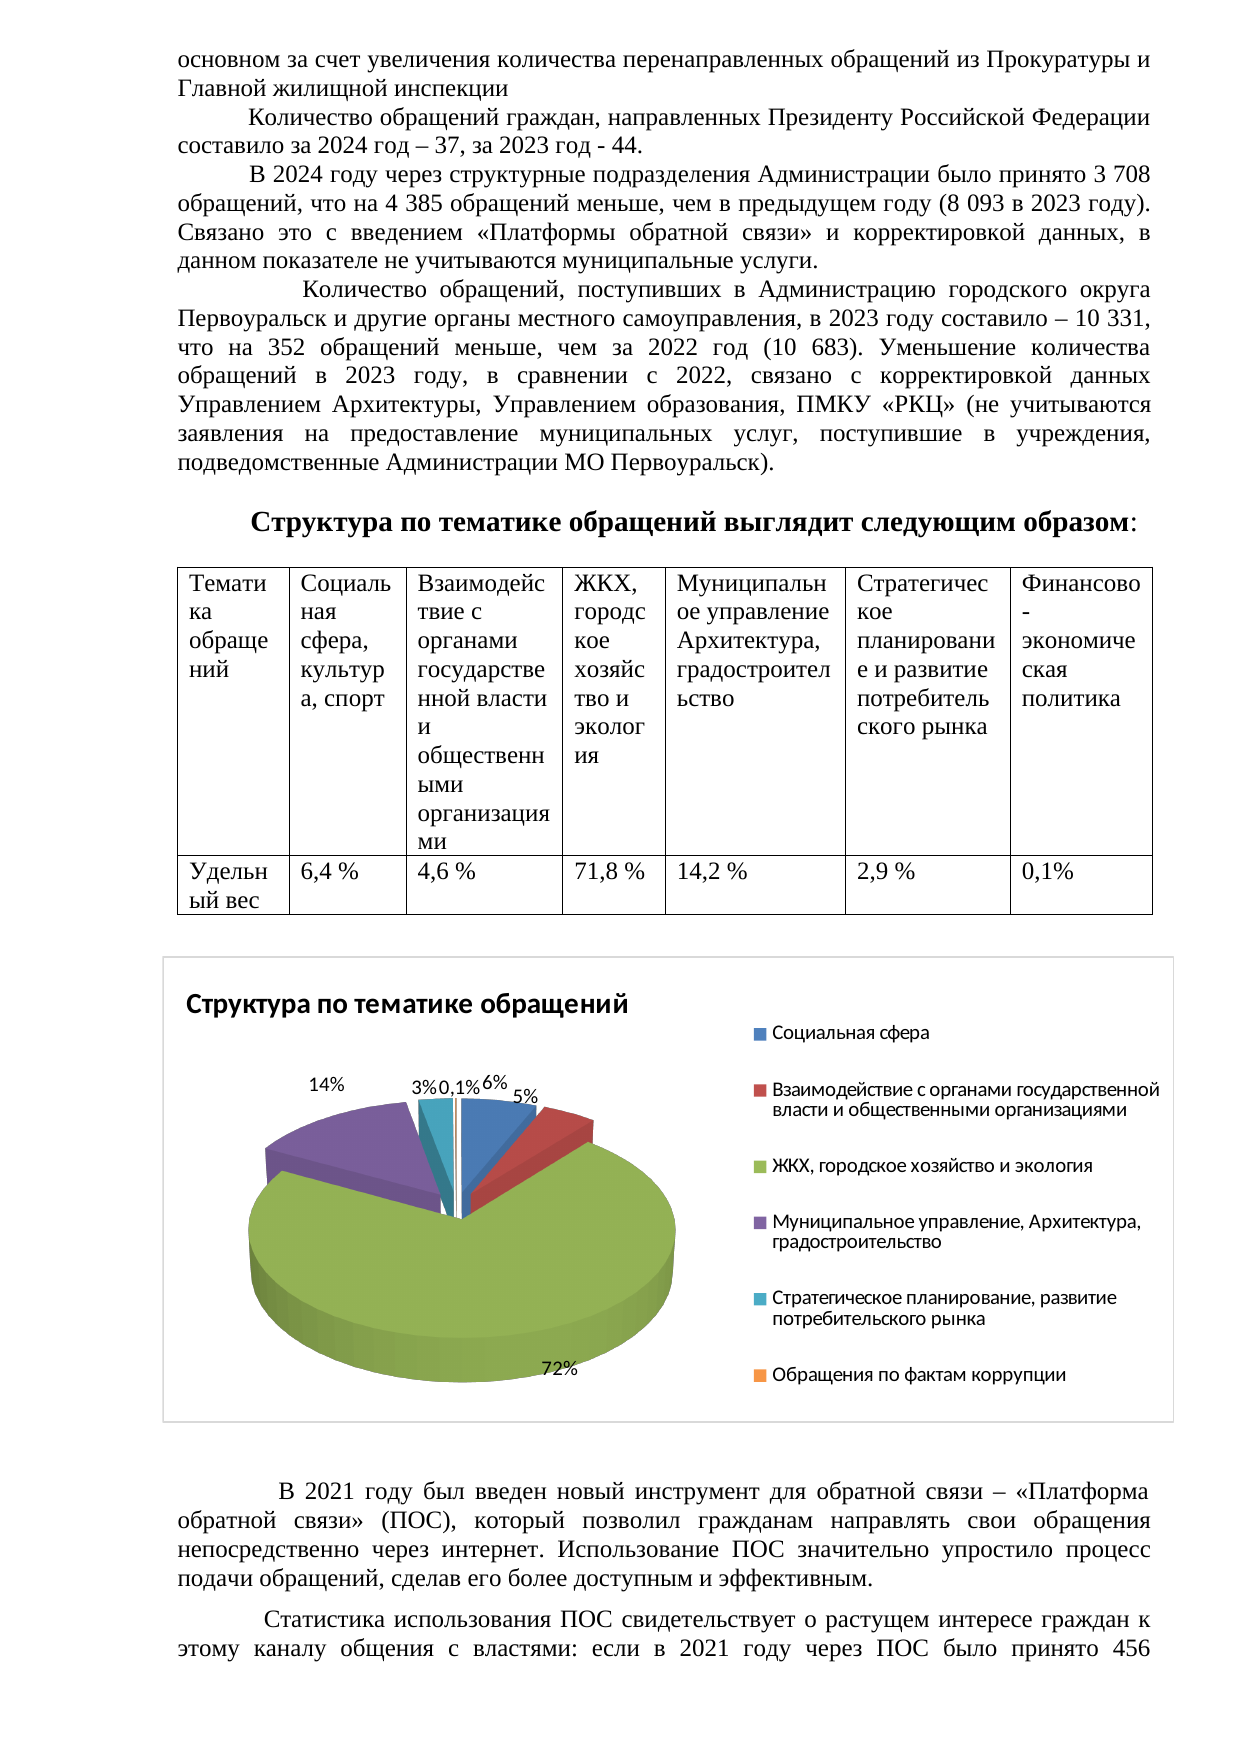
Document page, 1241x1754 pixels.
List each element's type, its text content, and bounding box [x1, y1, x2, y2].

table_header Взаимодействие с органами государственной власти и общественными организациями [407, 568, 562, 855]
table_header Социальная сфера, культура, спорт [290, 568, 406, 855]
table_cell 4,6 % [407, 856, 562, 914]
table_header Муниципальное управление Архитектура, градостроительство [666, 568, 845, 855]
text В 2021 году был введен новый инструмент для обратной связи – «Платформа обратной связи» (ПОС), который позволил гражданам направлять свои обращения непосредственно через интернет. Использование ПОС значительно упростило процесс подачи обращений, сделав его более доступным и эффективным. [177, 1476, 1152, 1591]
table_header Стратегическое планирование и развитие потребительского рынка [846, 568, 1010, 855]
table_cell 2,9 % [846, 856, 1010, 914]
table_cell 6,4 % [290, 856, 406, 914]
table_header Тематика обращений [178, 568, 289, 855]
text Количество обращений граждан, направленных Президенту Российской Федерации составило за 2024 год – 37, за 2023 год - 44. [177, 102, 1152, 159]
text Количество обращений, поступивших в Администрацию городского округа Первоуральск и другие органы местного самоуправления, в 2023 году составило – 10 331, что на 352 обращений меньше, чем за 2022 год (10 683). Уменьшение количества обращений в 2023 году, в сравнении с 2022, связано с корректировкой данных Управлением Архитектуры, Управлением образования, ПМКУ «РКЦ» (не учитываются заявления на предоставление муниципальных услуг, поступившие в учреждения, подведомственные Администрации МО Первоуральск). [177, 274, 1152, 476]
text Структура по тематике обращений выглядит следующим образом: [177, 504, 1152, 538]
table_cell 71,8 % [563, 856, 665, 914]
table_cell 0,1% [1011, 856, 1152, 914]
table_cell Удельный вес [178, 856, 289, 914]
table_header Финансово-экономическая политика [1011, 568, 1152, 855]
table_cell 14,2 % [666, 856, 845, 914]
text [177, 1604, 1152, 1661]
text В 2024 году через структурные подразделения Администрации было принято 3 708 обращений, что на 4 385 обращений меньше, чем в предыдущем году (8 093 в 2023 году). Связано это с введением «Платформы обратной связи» и корректировкой данных, в данном показателе не учитываются муниципальные услуги. [177, 159, 1152, 274]
table_header ЖКХ, городское хозяйство и экология [563, 568, 665, 855]
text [177, 44, 1152, 102]
